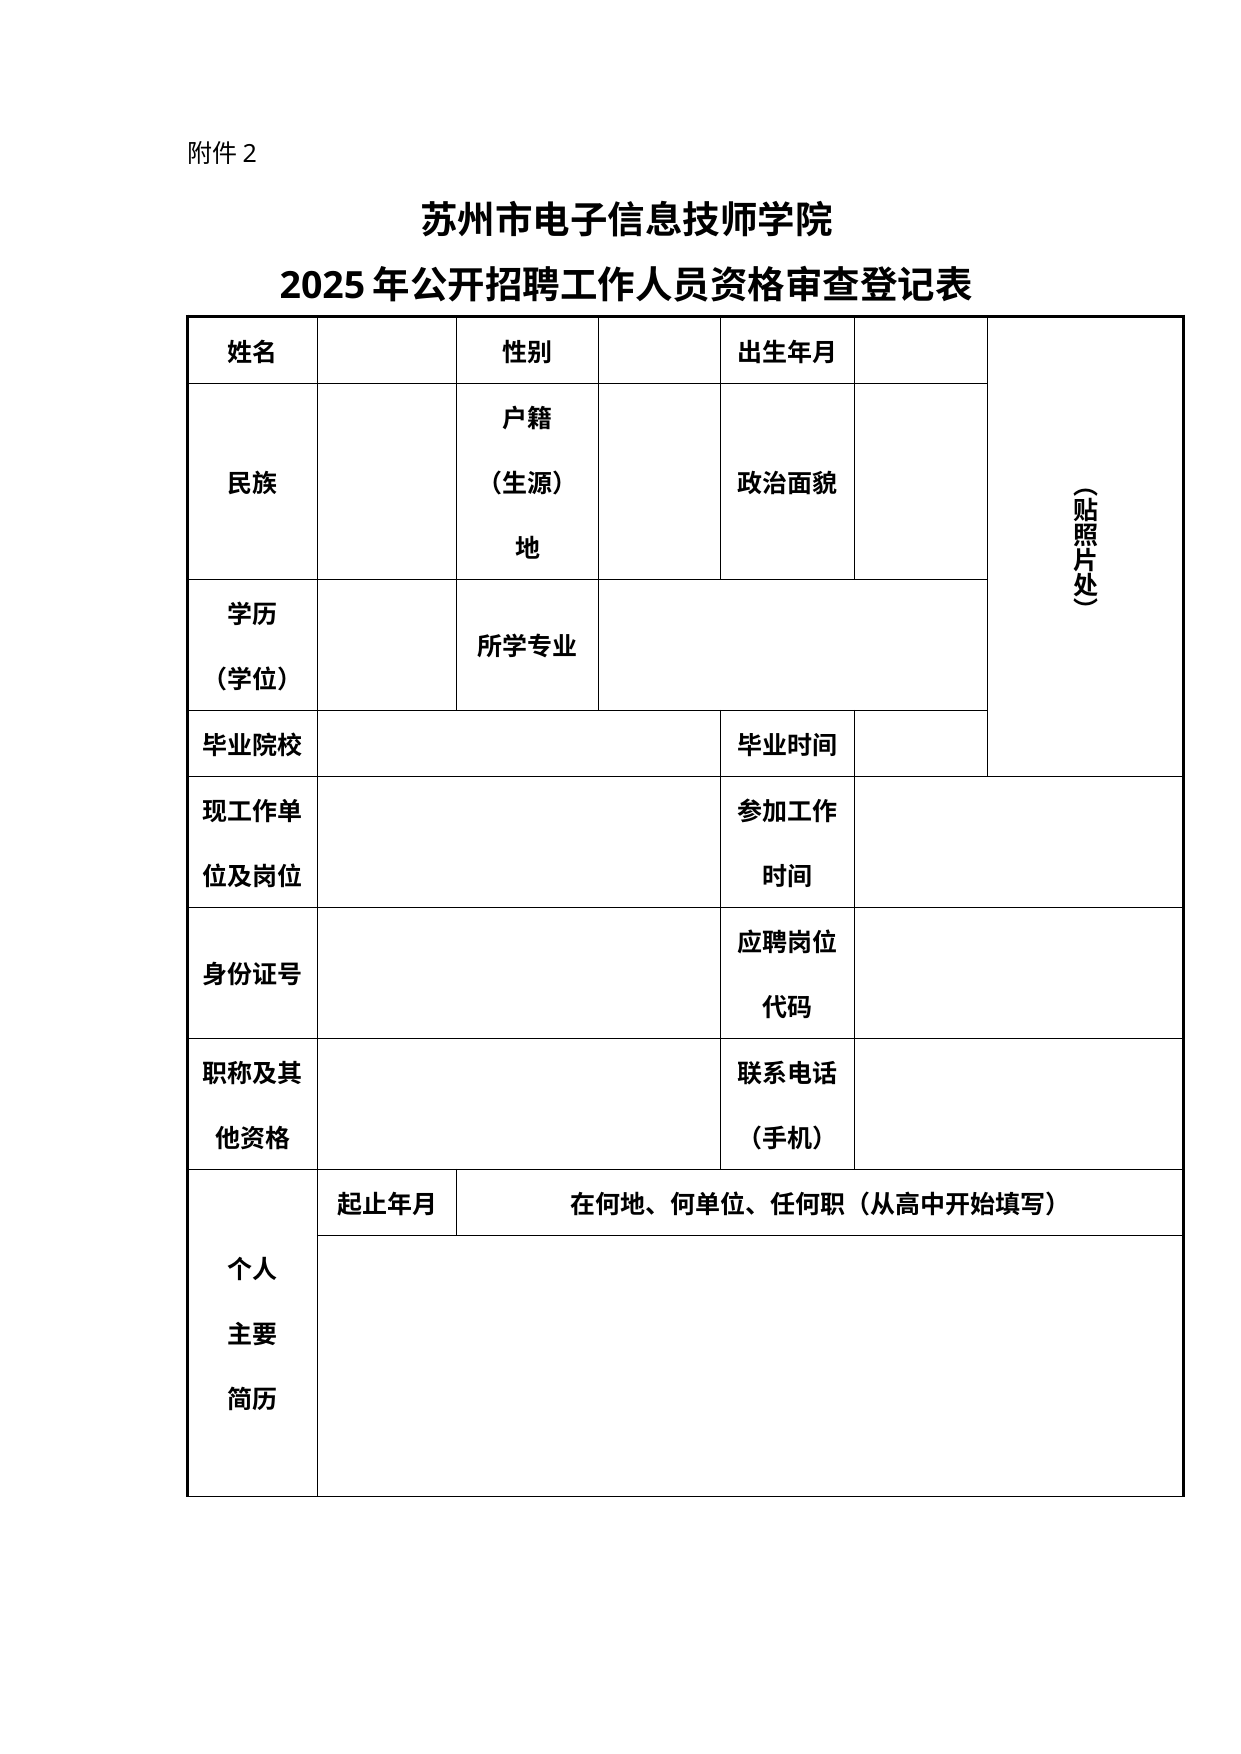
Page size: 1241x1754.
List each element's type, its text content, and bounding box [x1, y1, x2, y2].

table_cell [855, 1039, 1182, 1169]
table_cell 在何地、何单位、任何职（从高中开始填写） [457, 1170, 1182, 1235]
table_cell 应聘岗位 代码 [721, 908, 854, 1038]
table_cell [318, 711, 720, 776]
text 附件2 [187, 119, 1053, 184]
table_cell 职称及其他资格 [189, 1039, 317, 1169]
table_cell [318, 1236, 1182, 1496]
table_cell 政治面貌 [721, 384, 854, 579]
table_cell [318, 1039, 720, 1169]
table_cell [318, 908, 720, 1038]
table_header [855, 318, 987, 383]
table_cell [599, 384, 720, 579]
table_cell 联系电话 （手机） [721, 1039, 854, 1169]
table_cell [855, 908, 1182, 1038]
table_cell [855, 777, 1182, 907]
table_cell 学历 （学位） [189, 580, 317, 710]
table_cell [318, 777, 720, 907]
table_cell [855, 711, 987, 776]
table_cell 毕业时间 [721, 711, 854, 776]
table_cell 毕业院校 [189, 711, 317, 776]
table_cell 户籍 （生源）地 [457, 384, 598, 579]
table_cell 现工作单位及岗位 [189, 777, 317, 907]
table_cell 所学专业 [457, 580, 598, 710]
table_header 出生年月 [721, 318, 854, 383]
table_cell 民族 [189, 384, 317, 579]
table_header [318, 318, 456, 383]
text 2025年公开招聘工作人员资格审查登记表 [187, 249, 1064, 314]
table_cell [318, 384, 456, 579]
table_cell 参加工作时间 [721, 777, 854, 907]
text 苏州市电子信息技师学院 [187, 184, 1064, 249]
table_header 性别 [457, 318, 598, 383]
table_header [599, 318, 720, 383]
table_cell 起止年月 [318, 1170, 456, 1235]
table_cell [855, 384, 987, 579]
table_cell [599, 580, 987, 710]
table_header 姓名 [189, 318, 317, 383]
table_header （贴照片处） [988, 318, 1182, 776]
table_cell 个人 主要 简历 [189, 1170, 317, 1496]
table_cell [318, 580, 456, 710]
table_cell 身份证号 [189, 908, 317, 1038]
